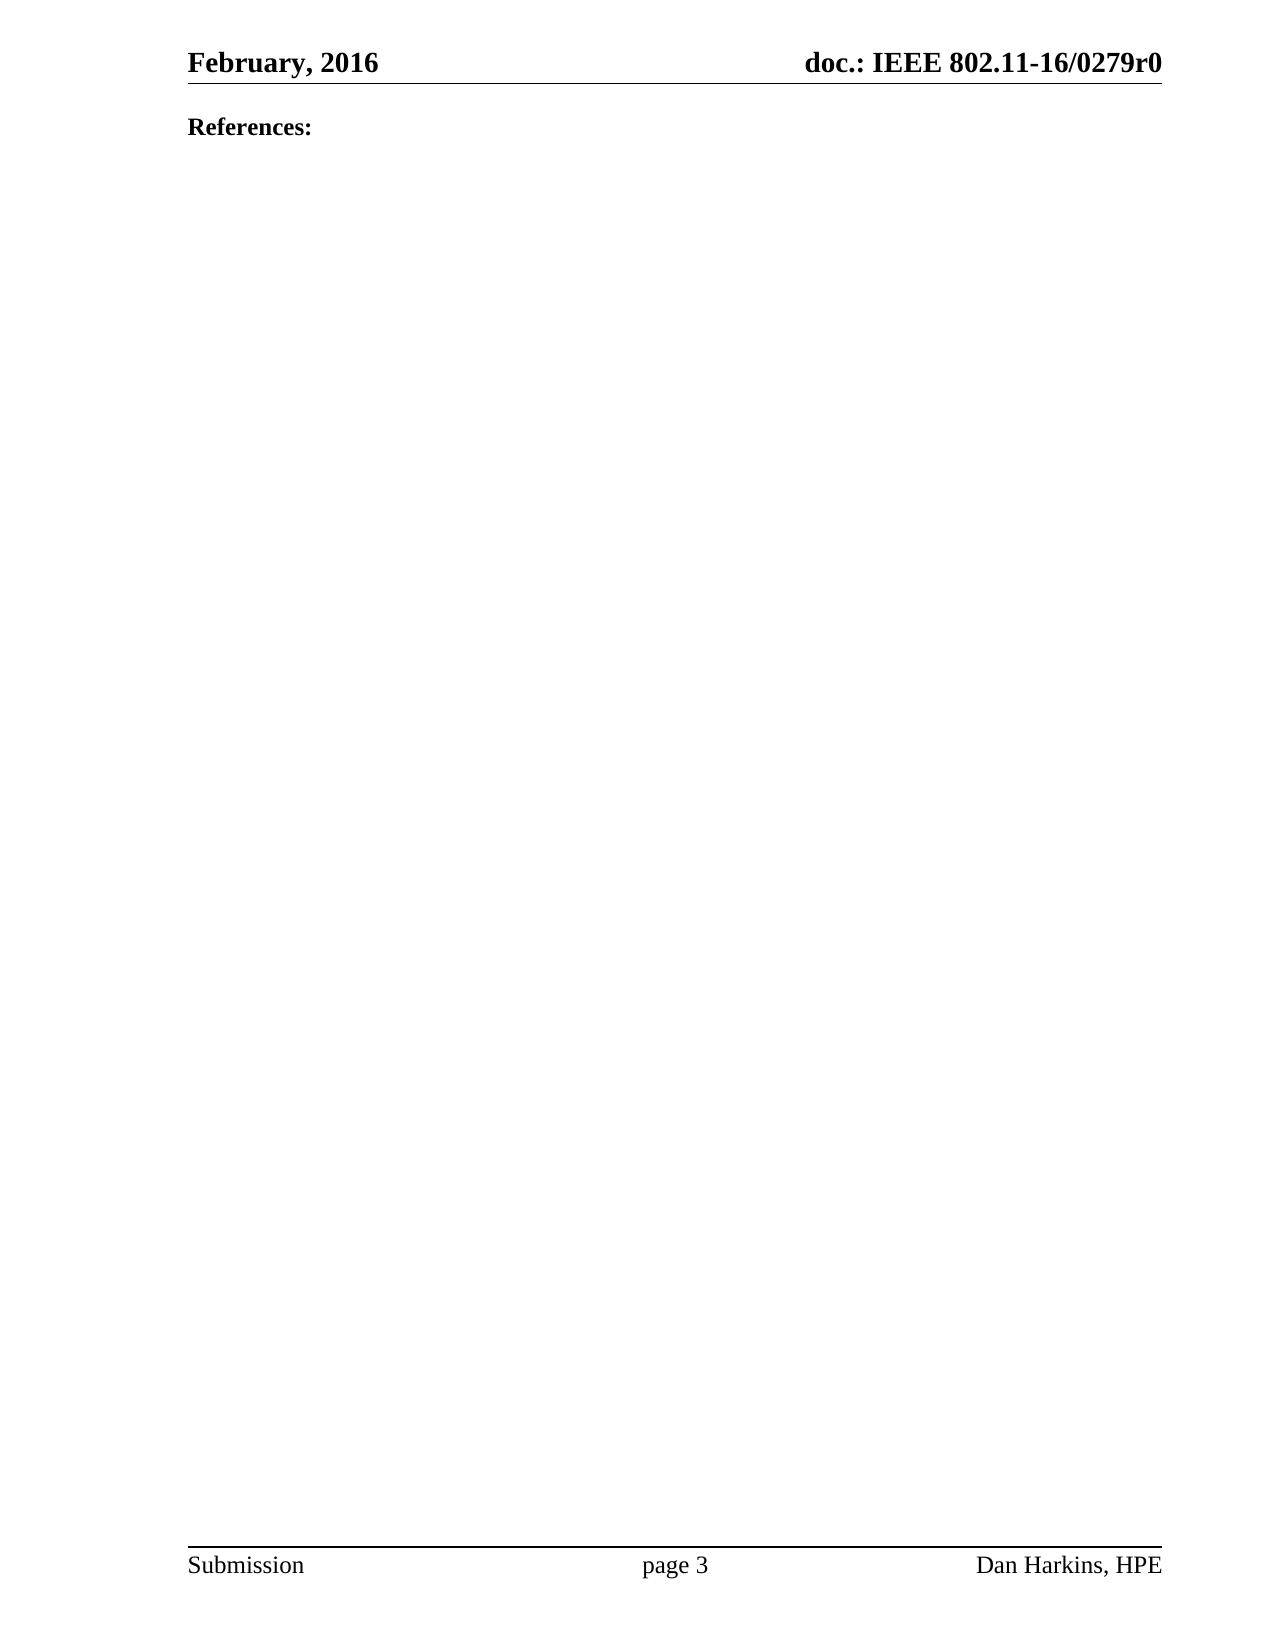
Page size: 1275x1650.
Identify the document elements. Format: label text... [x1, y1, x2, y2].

text References: [187, 112, 1162, 141]
